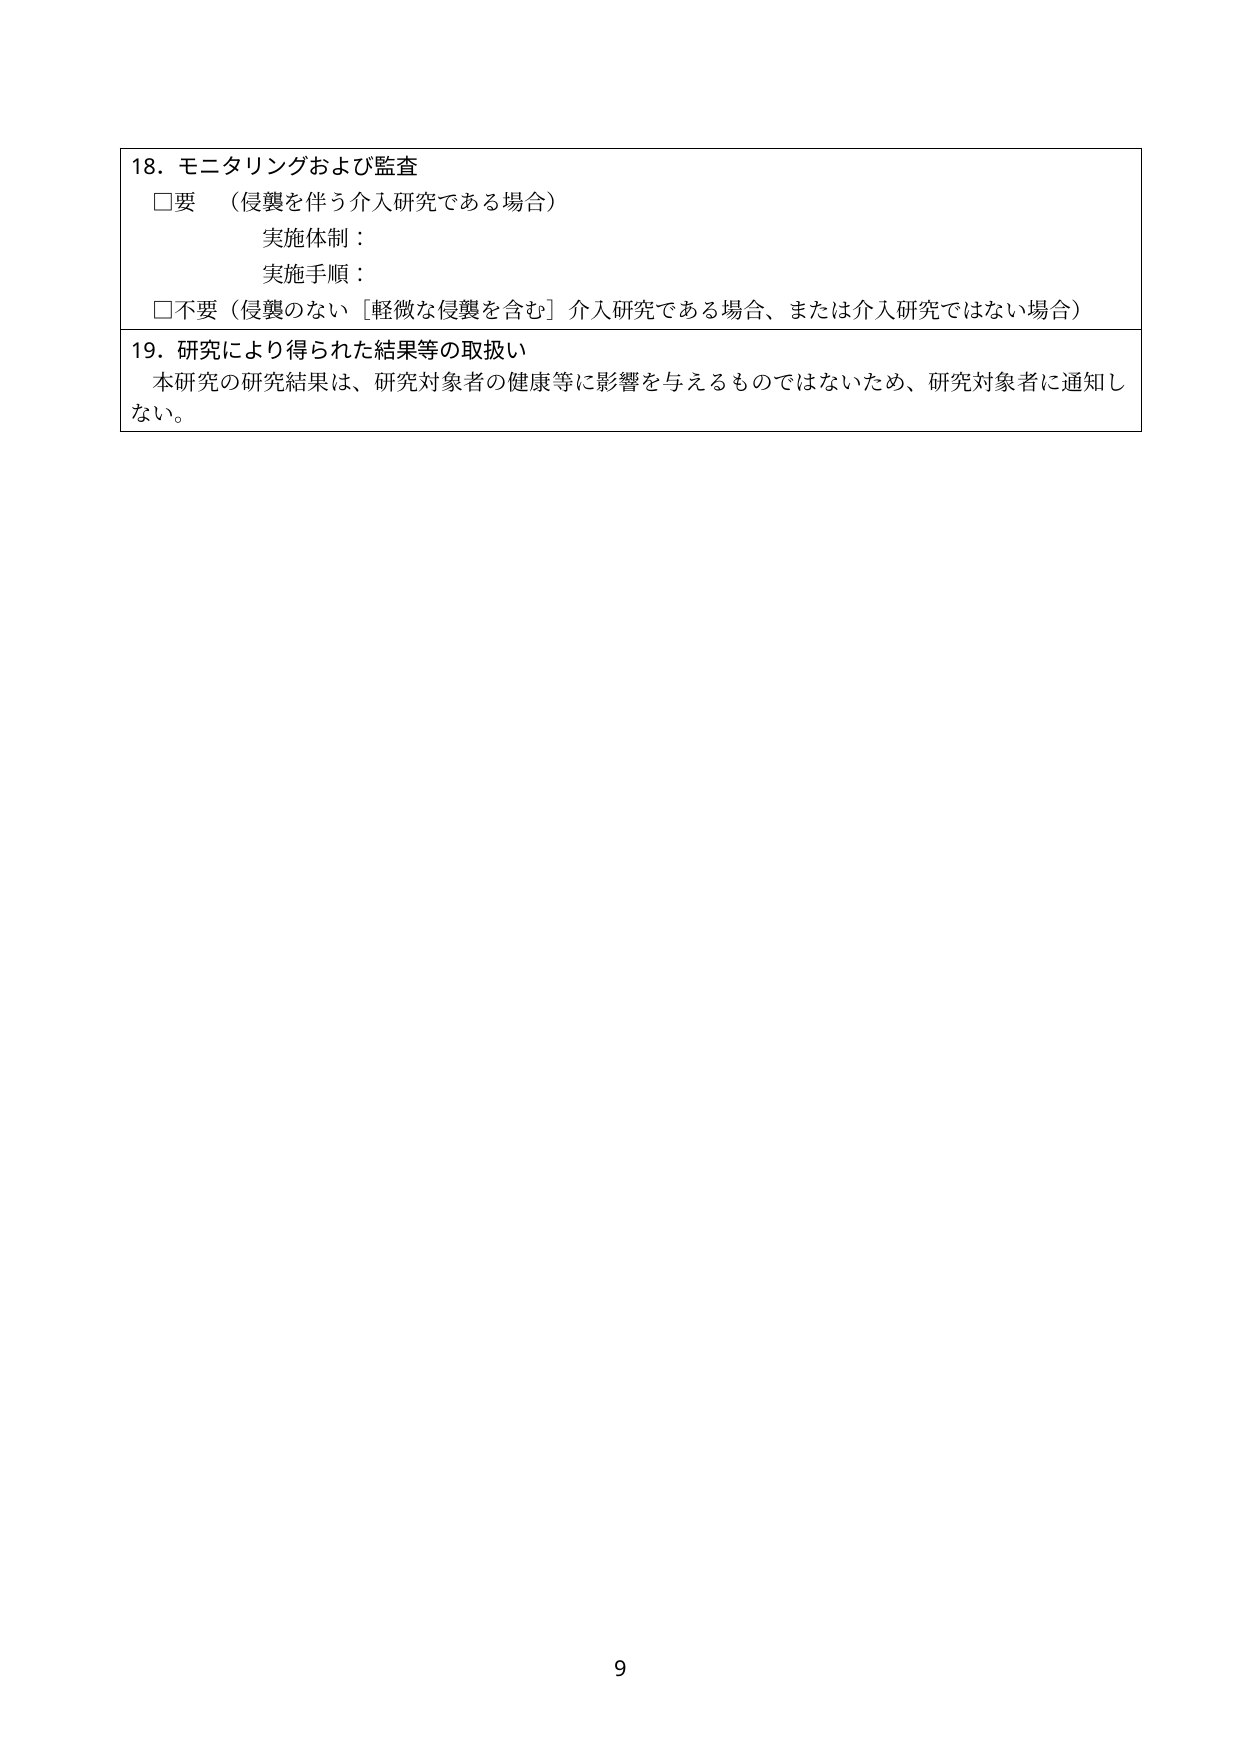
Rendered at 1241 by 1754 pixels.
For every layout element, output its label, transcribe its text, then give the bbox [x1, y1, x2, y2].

table_cell 18．モニタリングおよび監査 □要 （侵襲を伴う介入研究である場合） 実施体制： 実施手順： □不要（侵襲のない［軽微な侵襲を含む］介入研究である場合、または介入研究ではない場合） [121, 149, 1141, 329]
table_cell 19．研究により得られた結果等の取扱い 本研究の研究結果は、研究対象者の健康等に影響を与えるものではないため、研究対象者に通知しない。 [121, 330, 1141, 431]
